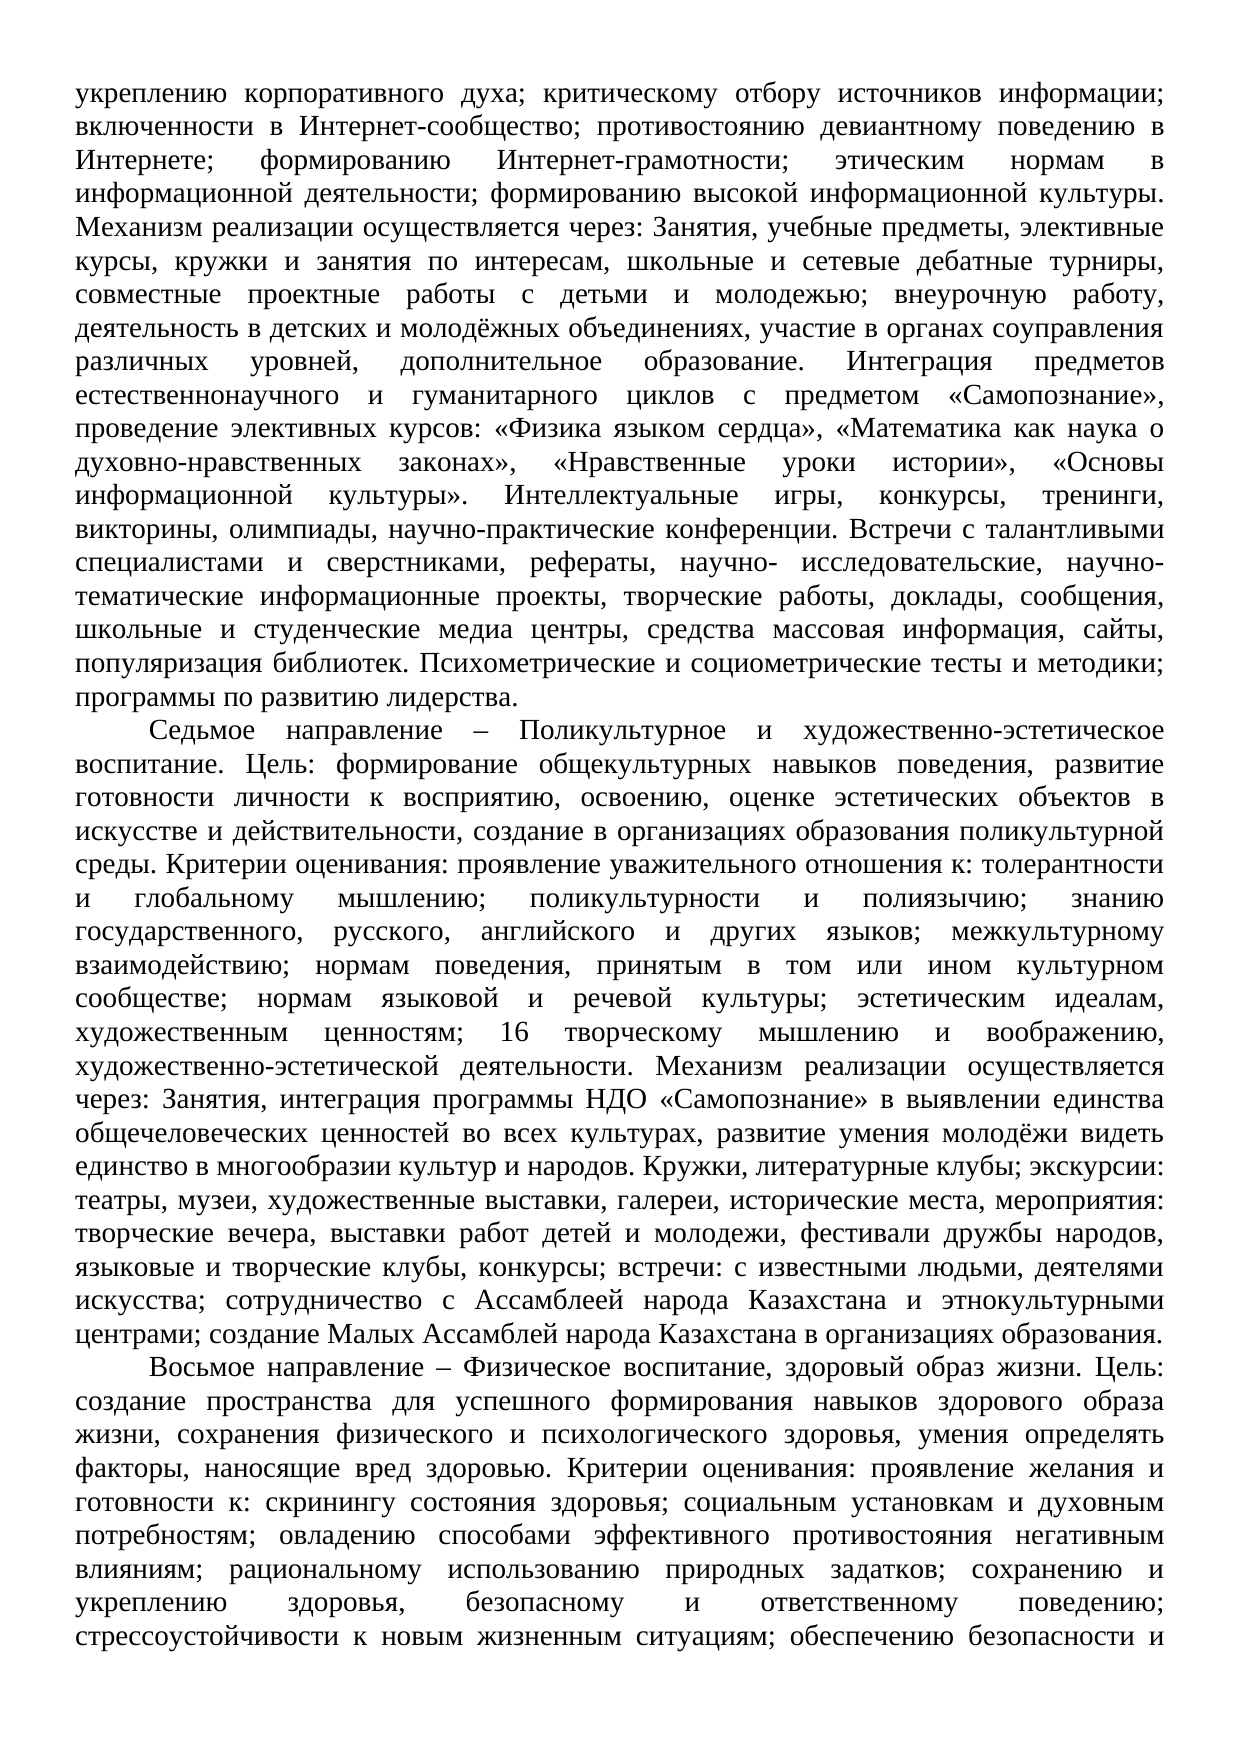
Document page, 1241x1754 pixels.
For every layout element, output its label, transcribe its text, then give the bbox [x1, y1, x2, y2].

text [75, 75, 1165, 712]
text Седьмое направление – Поликультурное и художественно-эстетическое воспитание. Цель: формирование общекультурных навыков поведения, развитие готовности личности к восприятию, освоению, оценке эстетических объектов в искусстве и действительности, создание в организациях образования поликультурной среды. Критерии оценивания: проявление уважительного отношения к: толерантности и глобальному мышлению; поликультурности и полиязычию; знанию государственного, русского, английского и других языков; межкультурному взаимодействию; нормам поведения, принятым в том или ином культурном сообществе; нормам языковой и речевой культуры; эстетическим идеалам, художественным ценностям; 16 творческому мышлению и воображению, художественно-эстетической деятельности. Механизм реализации осуществляется через: Занятия, интеграция программы НДО «Самопознание» в выявлении единства общечеловеческих ценностей во всех культурах, развитие умения молодёжи видеть единство в многообразии культур и народов. Кружки, литературные клубы; экскурсии: театры, музеи, художественные выставки, галереи, исторические места, мероприятия: творческие вечера, выставки работ детей и молодежи, фестивали дружбы народов, языковые и творческие клубы, конкурсы; встречи: с известными людьми, деятелями искусства; сотрудничество с Ассамблеей народа Казахстана и этнокультурными центрами; создание Малых Ассамблей народа Казахстана в организациях образования. [75, 712, 1165, 1349]
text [75, 1349, 1165, 1651]
